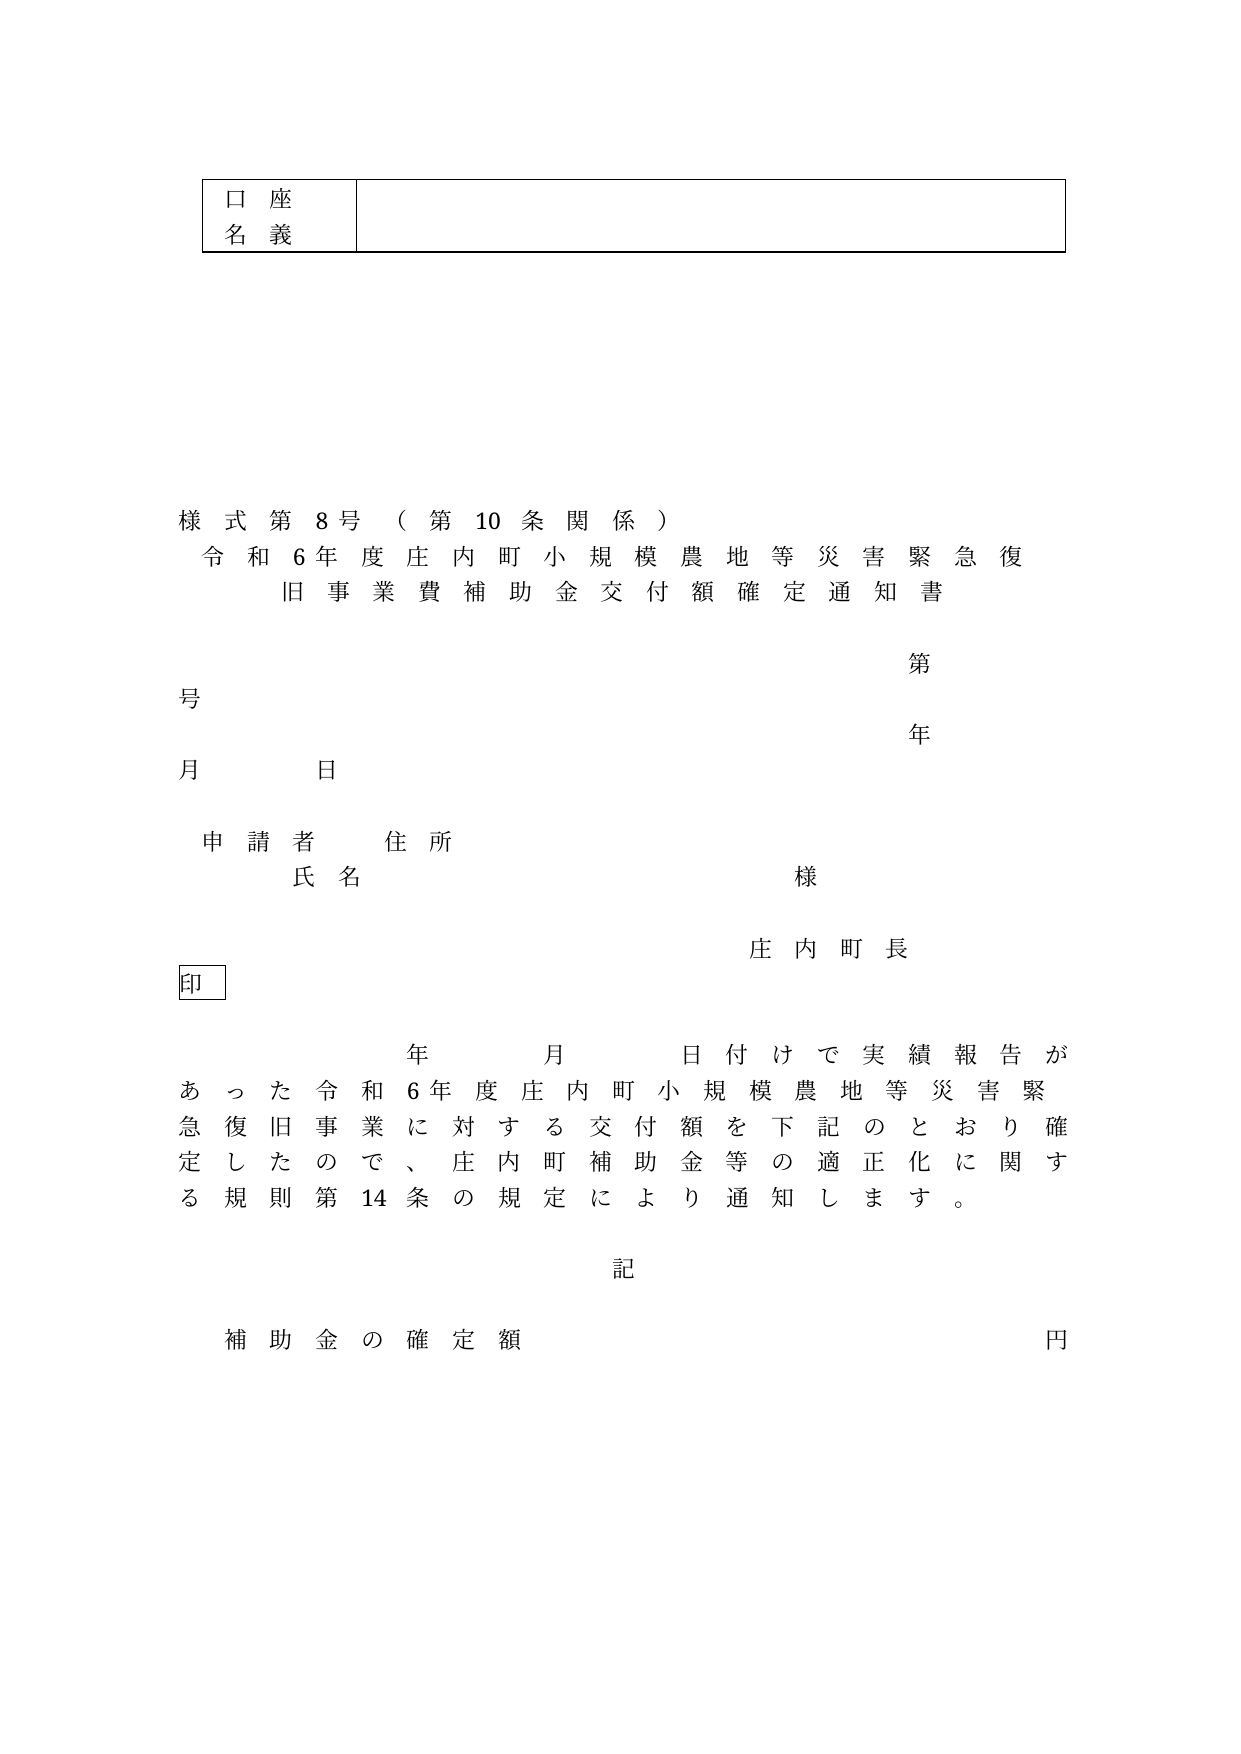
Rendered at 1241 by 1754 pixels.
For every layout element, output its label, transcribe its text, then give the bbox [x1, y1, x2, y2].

text 令和6年度庄内町小規模農地等災害緊急復旧事業費補助金交付額確定通知書 [178, 537, 1068, 609]
text 年 月 日付けで実績報告があった令和6年度庄内町小規模農地等災害緊急復旧事業に対する交付額を下記のとおり確定したので、庄内町補助金等の適正化に関する規則第14条の規定により通知します。 [178, 1036, 1091, 1214]
text 庄内町長 印 [178, 929, 1092, 1001]
text 年 月 日 [178, 716, 1069, 787]
text 記 [178, 1250, 1091, 1286]
text 第 号 [178, 644, 1069, 716]
table_cell 口座名義 [203, 180, 356, 251]
text 補助金の確定額 円 [178, 1321, 1091, 1357]
text 氏名 様 [178, 858, 1091, 894]
text 様式第8号（第10条関係） [178, 502, 1091, 537]
text 申請者 住所 [178, 822, 1091, 858]
table_cell [357, 180, 1065, 251]
